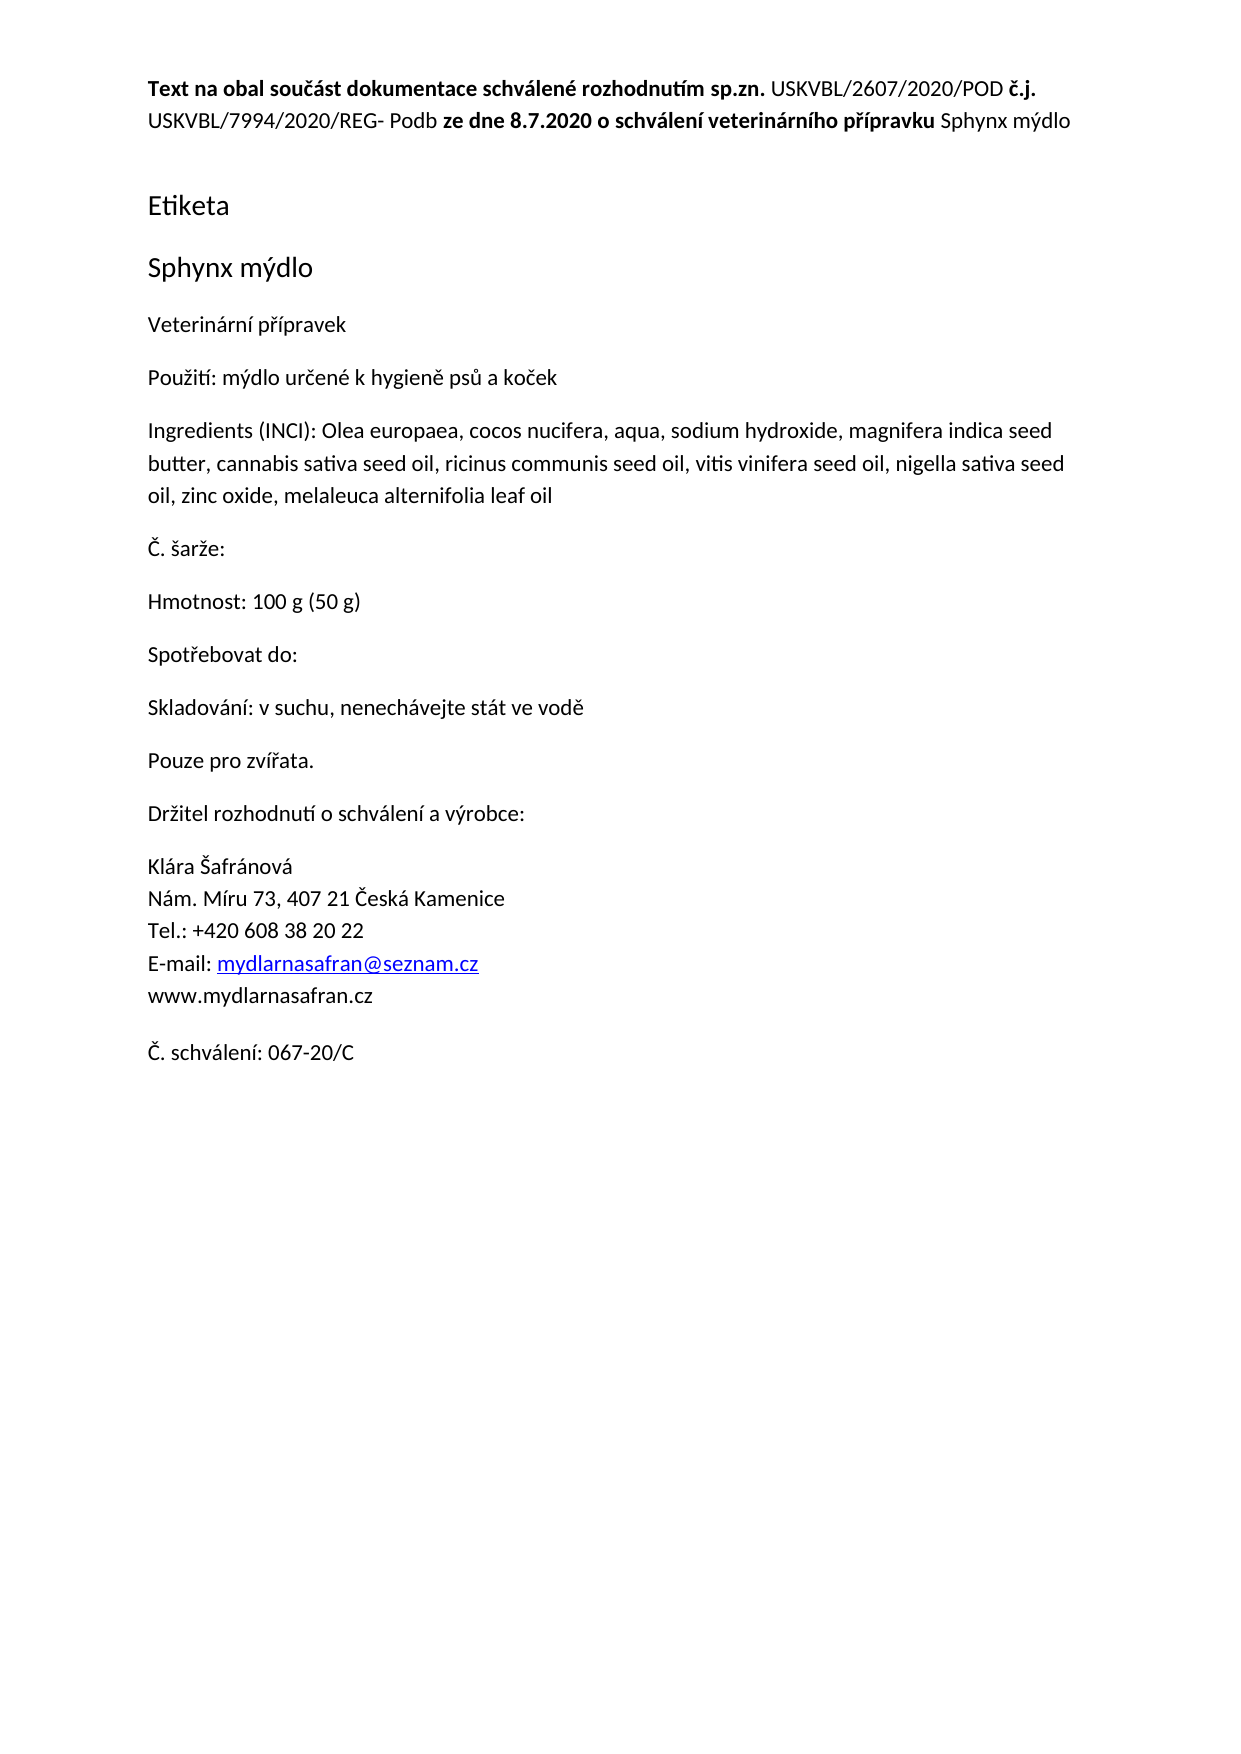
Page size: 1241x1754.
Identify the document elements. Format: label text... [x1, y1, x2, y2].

text Držitel rozhodnutí o schválení a výrobce: [148, 799, 1093, 827]
text www.mydlarnasafran.cz [148, 981, 1093, 1009]
text Tel.: +420 608 38 20 22 [148, 916, 1093, 944]
text Použití: mýdlo určené k hygieně psů a koček [148, 363, 1093, 392]
text Klára Šafránová [148, 852, 1093, 880]
text Ingredients (INCI): Olea europaea, cocos nucifera, aqua, sodium hydroxide, magnifera indica seed butter, cannabis sativa seed oil, ricinus communis seed oil, vitis vinifera seed oil, nigella sativa seed oil, zinc oxide, melaleuca alternifolia leaf oil [148, 417, 1093, 509]
text Sphynx mýdlo [148, 249, 1093, 284]
text Č. schválení: 067-20/C [148, 1038, 1093, 1066]
text Skladování: v suchu, nenechávejte stát ve vodě [148, 693, 1093, 721]
text Spotřebovat do: [148, 640, 1093, 668]
text Nám. Míru 73, 407 21 Česká Kamenice [148, 884, 1093, 912]
text E-mail: mydlarnasafran@seznam.cz [148, 949, 1093, 977]
text Pouze pro zvířata. [148, 746, 1093, 774]
text Veterinární přípravek [148, 311, 1093, 338]
text Etiketa [148, 187, 1093, 223]
text Hmotnost: 100 g (50 g) [148, 587, 1093, 615]
text Č. šarže: [148, 534, 1093, 562]
